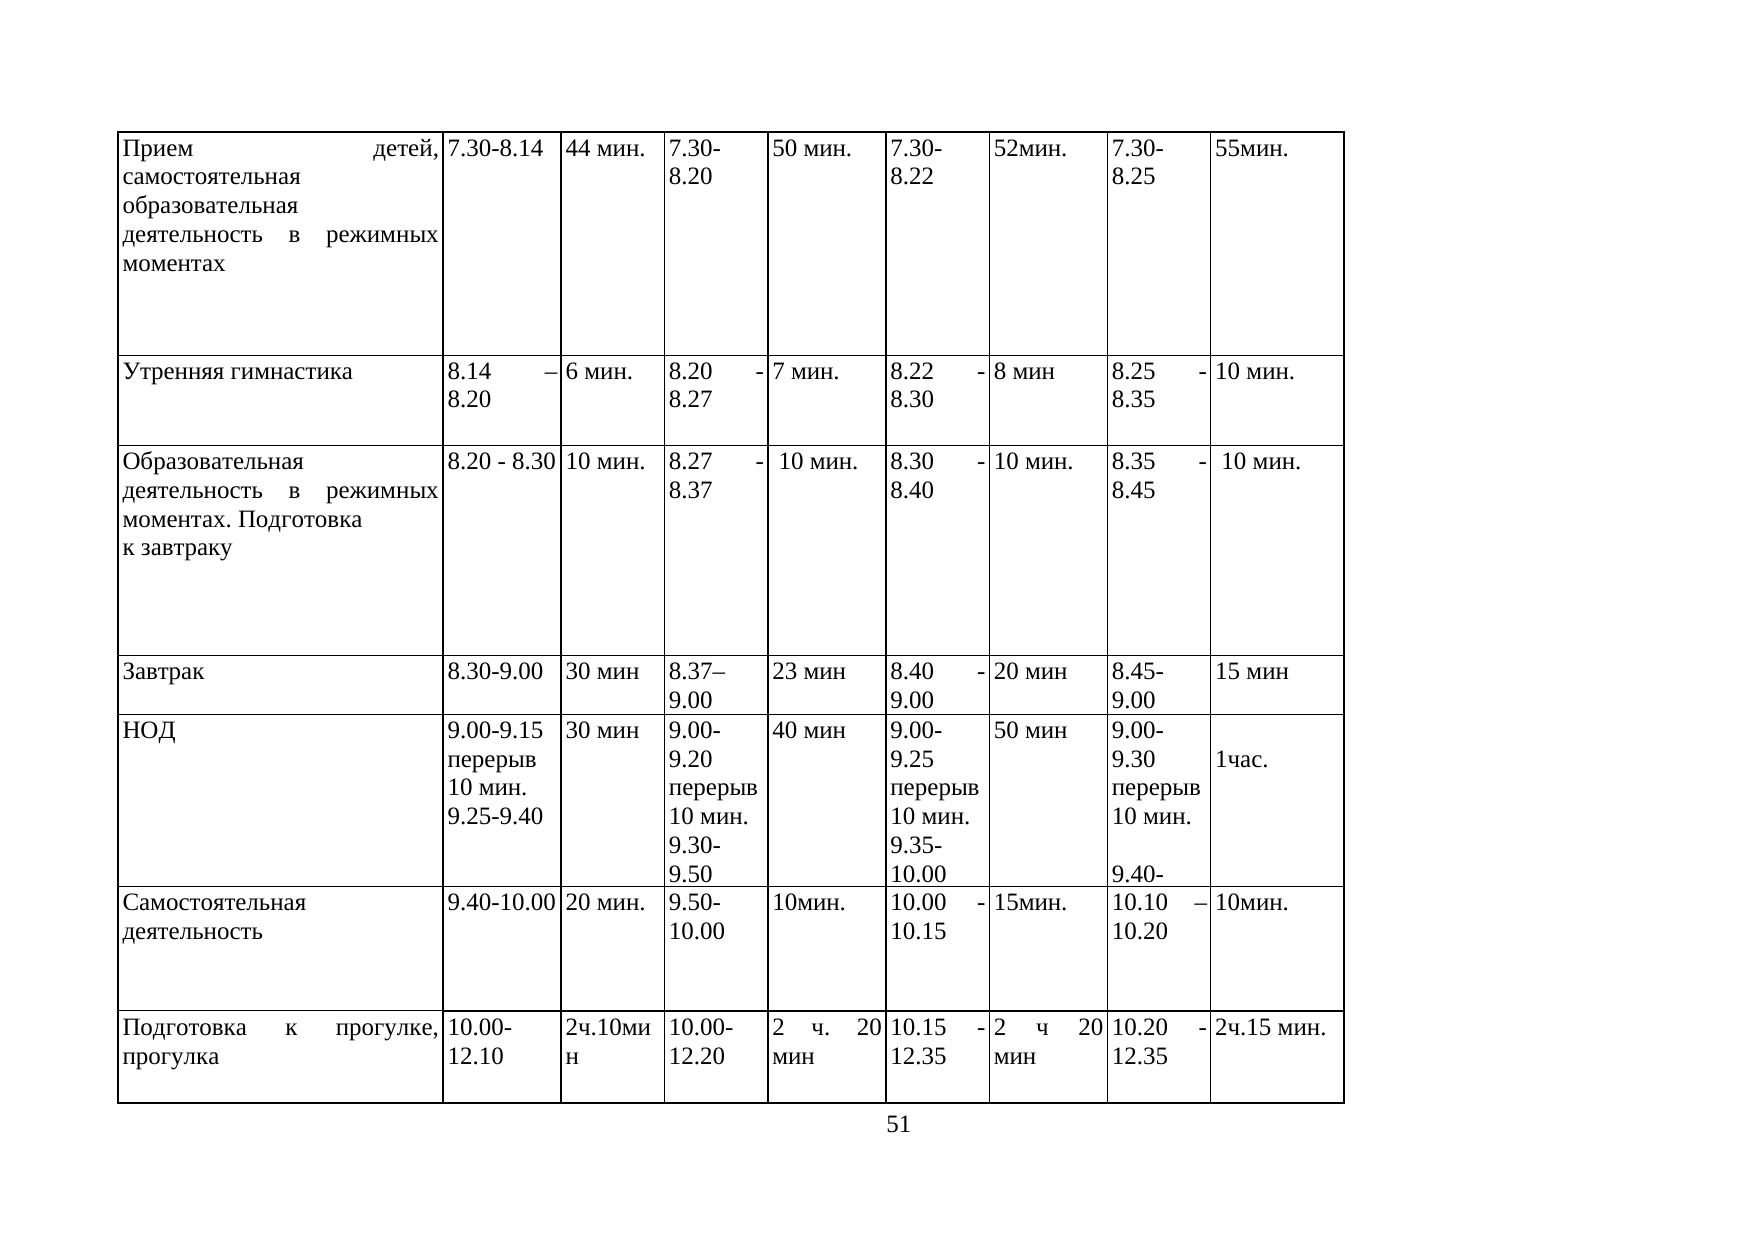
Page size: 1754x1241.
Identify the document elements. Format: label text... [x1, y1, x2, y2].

table_cell 20 мин [990, 656, 1107, 714]
table_cell 10 мин. [990, 446, 1107, 655]
table_cell 15 мин [1211, 656, 1343, 714]
table_cell 9.00-9.30 перерыв 10 мин. 9.40-10.10 [1108, 715, 1210, 886]
table_cell 8 мин [990, 356, 1107, 444]
table_cell 10 мин. [1211, 446, 1343, 655]
table_cell 10.00-12.10 [444, 1012, 560, 1102]
table_cell 10мин. [769, 887, 885, 1010]
table_cell 20 мин. [562, 887, 664, 1010]
table_cell 8.30 - 8.40 [887, 446, 989, 655]
table_cell 8.37– 9.00 [665, 656, 767, 714]
table_cell Образовательная деятельность в режимных моментах. Подготовка к завтраку [119, 446, 442, 655]
table_cell 10 мин. [769, 446, 885, 655]
table_cell 8.40 - 9.00 [887, 656, 989, 714]
table_cell 8.25 - 8.35 [1108, 356, 1210, 444]
table_cell 10.10 – 10.20 [1108, 887, 1210, 1010]
table_cell 8.45- 9.00 [1108, 656, 1210, 714]
table_cell 7.30-8.22 [887, 133, 989, 355]
table_cell 2 ч. 20 мин [769, 1012, 885, 1102]
table_cell 8.30-9.00 [444, 656, 560, 714]
table_cell 7 мин. [769, 356, 885, 444]
table_cell 9.40-10.00 [444, 887, 560, 1010]
table_cell 7.30-8.14 [444, 133, 560, 355]
table_cell 50 мин [990, 715, 1107, 886]
table_cell 8.20 - 8.30 [444, 446, 560, 655]
table_cell 10 мин. [562, 446, 664, 655]
table_cell Подготовка к прогулке, прогулка [119, 1011, 442, 1102]
table_cell 2ч.10мин [562, 1012, 664, 1102]
table_cell 30 мин [562, 715, 664, 886]
table_cell 23 мин [769, 656, 885, 714]
table_cell 6 мин. [562, 356, 664, 444]
table_cell 44 мин. [562, 133, 664, 355]
table_cell Самостоятельная деятельность [119, 887, 442, 1010]
table_cell 10.20 - 12.35 [1108, 1012, 1210, 1102]
table_cell 8.14 – 8.20 [444, 356, 560, 444]
table_cell Завтрак [119, 656, 442, 714]
table_cell Прием детей, самостоятельная образовательная деятельность в режимных моментах [119, 133, 442, 355]
table_cell 55мин. [1211, 133, 1343, 355]
table_cell 2ч.15 мин. [1211, 1012, 1343, 1102]
table_cell 9.00-9.15 перерыв 10 мин. 9.25-9.40 [444, 715, 560, 886]
table_cell 10.15 - 12.35 [887, 1012, 989, 1102]
table_cell 9.00-9.25 перерыв 10 мин. 9.35-10.00 [887, 715, 989, 886]
table_cell НОД [119, 715, 442, 886]
table_cell 40 мин [769, 715, 885, 886]
table_cell 8.20 - 8.27 [665, 356, 767, 444]
table_cell 10 мин. [1211, 356, 1343, 444]
table_cell 9.00-9.20 перерыв 10 мин. 9.30-9.50 [665, 715, 767, 886]
table_cell Утренняя гимнастика [119, 356, 442, 444]
table_cell 7.30- 8.25 [1108, 133, 1210, 355]
table_cell 7.30-8.20 [665, 133, 767, 355]
table_cell 52мин. [990, 133, 1107, 355]
table_cell 2 ч 20 мин [990, 1012, 1107, 1102]
table_cell 9.50-10.00 [665, 887, 767, 1010]
table_cell 10.00-12.20 [665, 1012, 767, 1102]
table_cell 1час. [1211, 715, 1343, 886]
table_cell 8.22 - 8.30 [887, 356, 989, 444]
table_cell 30 мин [562, 656, 664, 714]
table_cell 15мин. [990, 887, 1107, 1010]
table_cell 10мин. [1211, 887, 1343, 1010]
table_cell 10.00 -10.15 [887, 887, 989, 1010]
table_cell 50 мин. [769, 133, 885, 355]
table_cell 8.27 -8.37 [665, 446, 767, 655]
table_cell 8.35 - 8.45 [1108, 446, 1210, 655]
